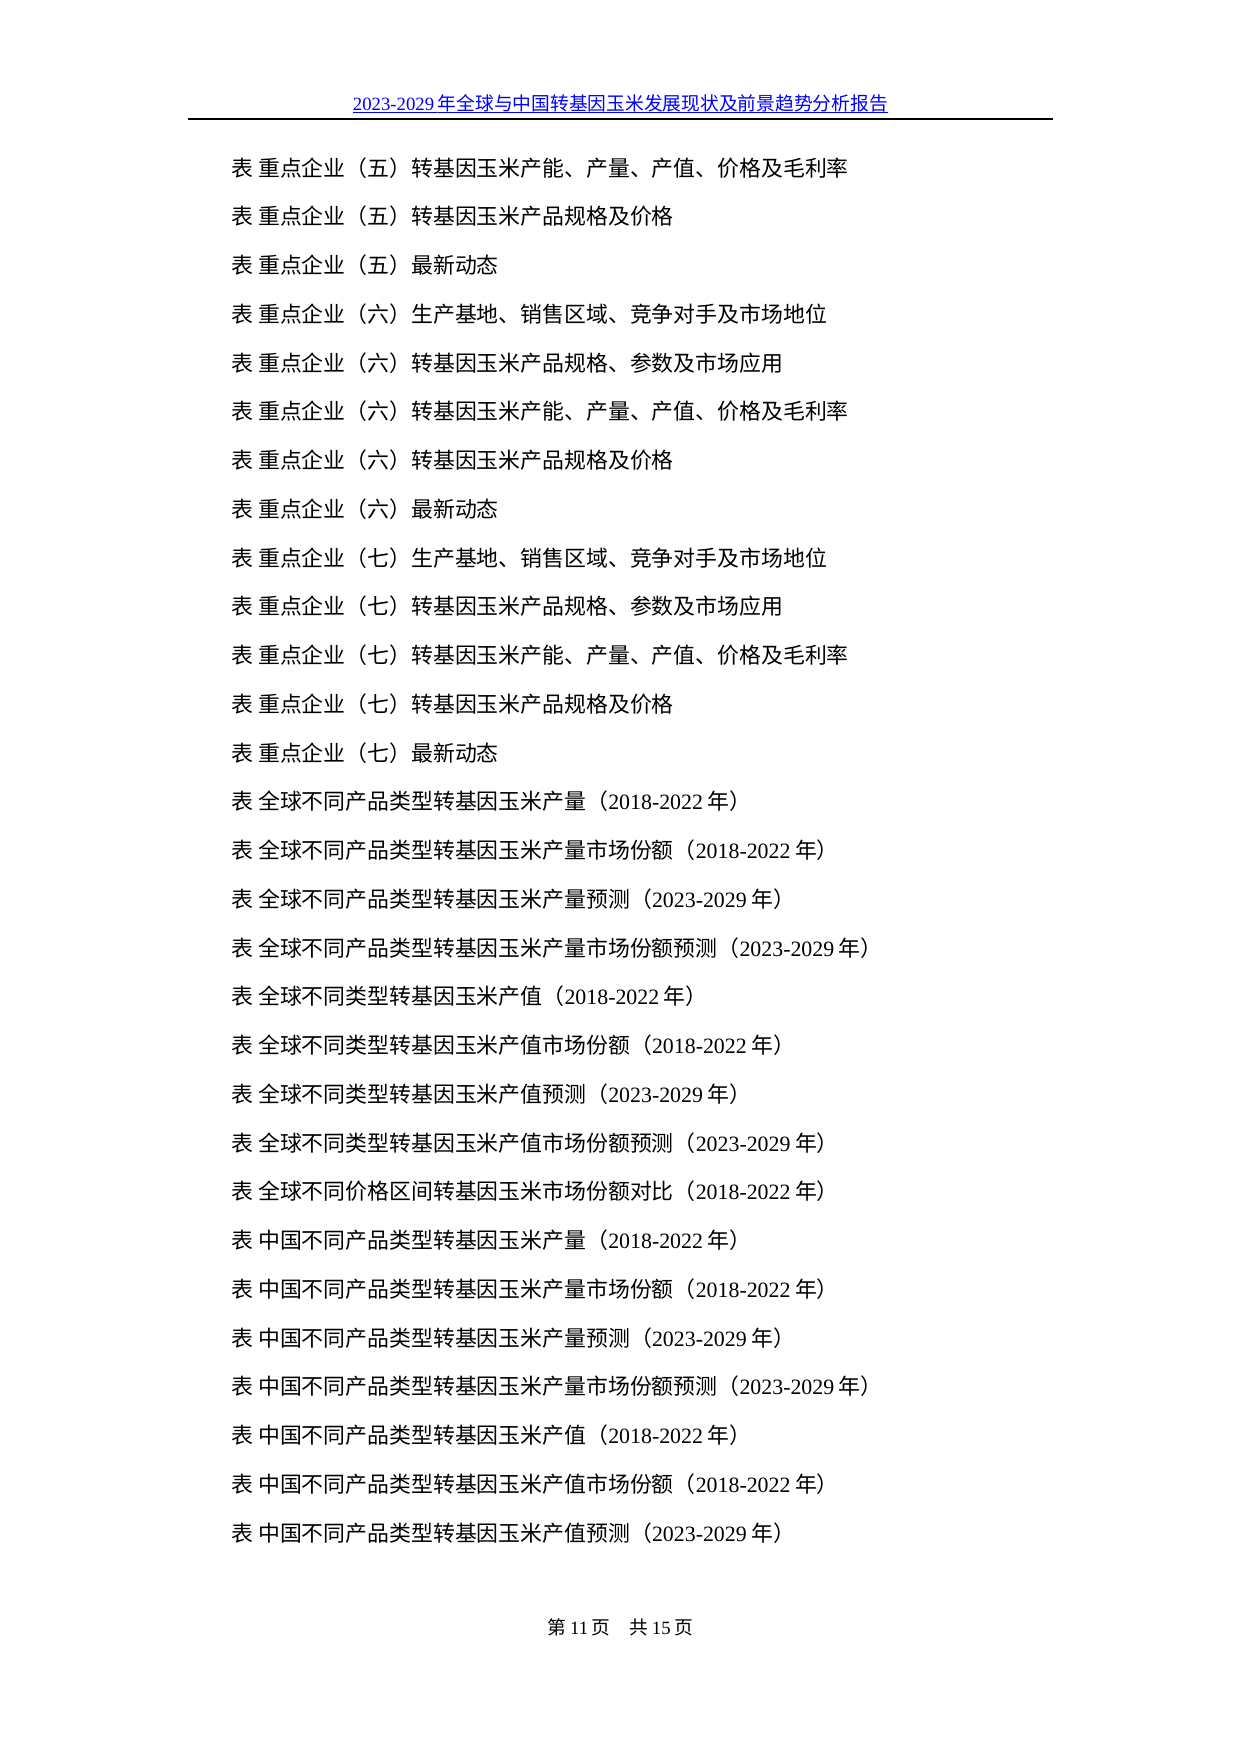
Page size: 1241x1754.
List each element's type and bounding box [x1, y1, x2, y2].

text [187, 150, 1053, 1548]
